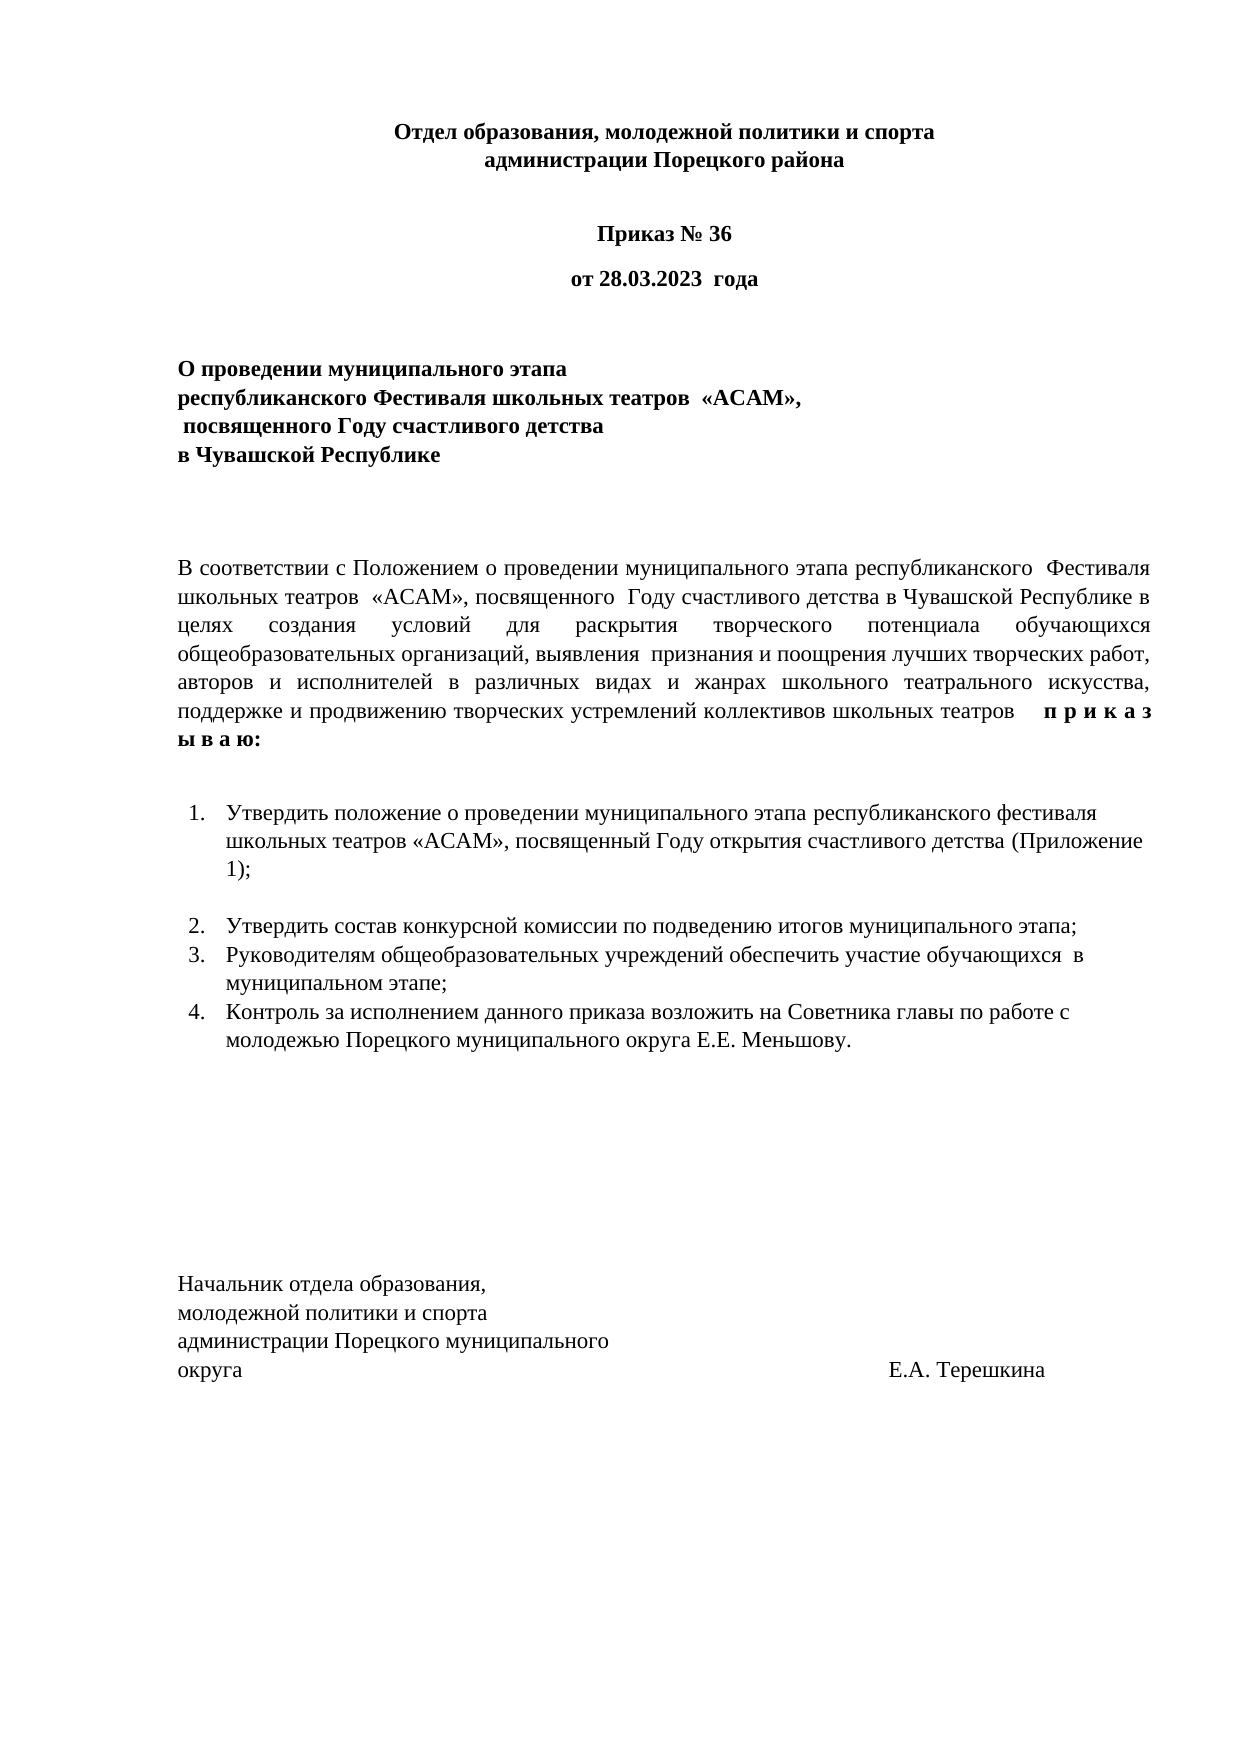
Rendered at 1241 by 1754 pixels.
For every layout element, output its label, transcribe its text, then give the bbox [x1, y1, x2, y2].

text от 28.03.2023 года [177, 265, 1152, 292]
text округа Е.А. Терешкина [177, 1356, 1152, 1382]
list Контроль за исполнением данного приказа возложить на Советника главы по работе с молодежью Порецкого муниципального округа Е.Е. Меньшову. [188, 998, 1152, 1052]
list Утвердить состав конкурсной комиссии по подведению итогов муниципального этапа; [188, 912, 1152, 939]
text Начальник отдела образования, [177, 1270, 1152, 1297]
text В соответствии с Положением о проведении муниципального этапа республиканского Фестиваля школьных театров «АСАМ», посвященного Году счастливого детства в Чувашской Республике в целях создания условий для раскрытия творческого потенциала обучающихся общеобразовательных организаций, выявления признания и поощрения лучших творческих работ, авторов и исполнителей в различных видах и жанрах школьного театрального искусства, поддержке и продвижению творческих устремлений коллективов школьных театров п р и к а з ы в а ю: [177, 554, 1152, 751]
text Приказ № 36 [177, 220, 1152, 246]
list Утвердить положение о проведении муниципального этапа республиканского фестиваля школьных театров «АСАМ», посвященный Году открытия счастливого детства (Приложение 1); [188, 799, 1152, 882]
text О проведении муниципального этапа [177, 355, 1152, 382]
text молодежной политики и спорта [177, 1299, 1152, 1325]
text посвященного Году счастливого детства [177, 412, 1152, 439]
text Отдел образования, молодежной политики и спорта [177, 118, 1152, 144]
text администрации Порецкого муниципального [177, 1327, 1152, 1353]
text в Чувашской Республике [177, 441, 1152, 467]
list Руководителям общеобразовательных учреждений обеспечить участие обучающихся в муниципальном этапе; [188, 941, 1152, 996]
text администрации Порецкого района [177, 147, 1152, 173]
text республиканского Фестиваля школьных театров «АСАМ», [177, 384, 1152, 410]
